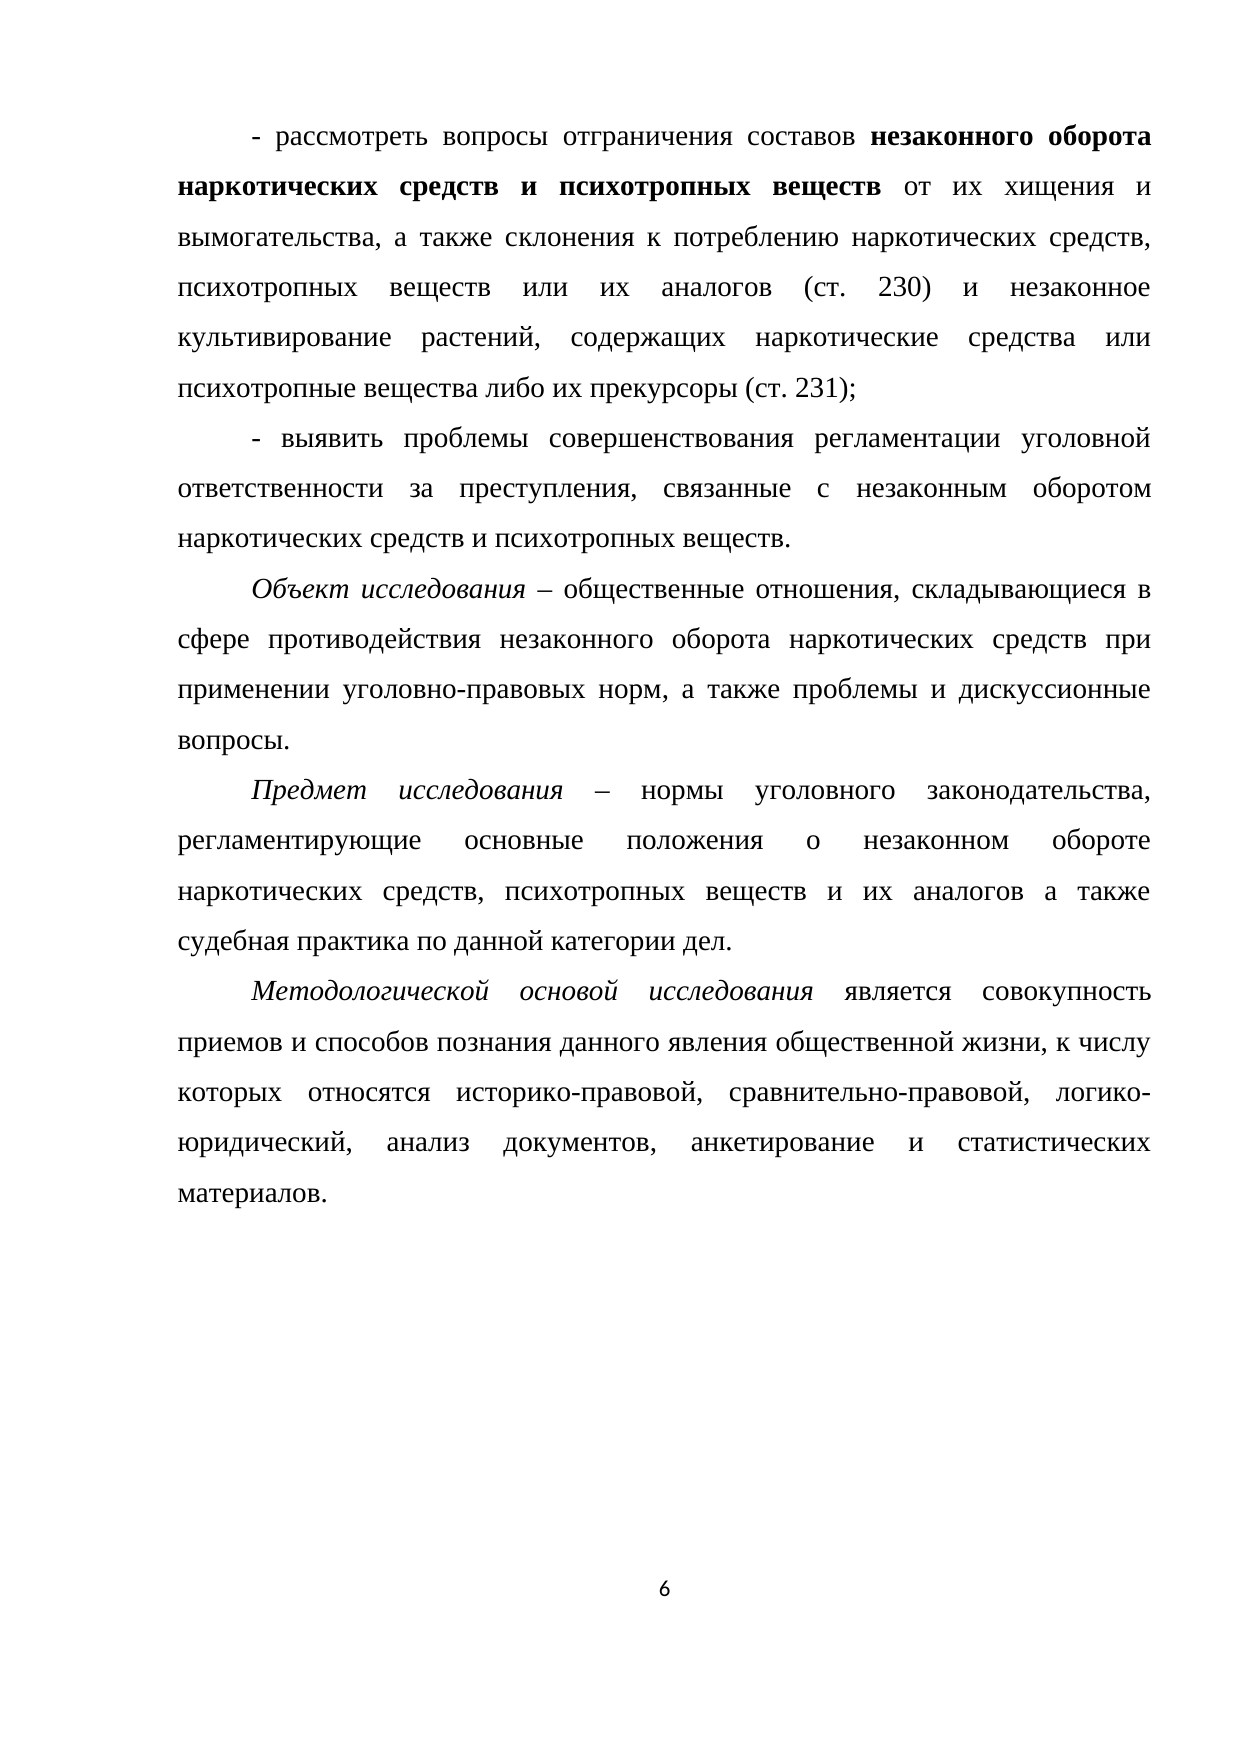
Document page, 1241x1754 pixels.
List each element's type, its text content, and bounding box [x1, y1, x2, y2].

subtitle - рассмотреть вопросы отграничения составов незаконного оборота наркотических средств и психотропных веществ от их хищения и вымогательства, а также склонения к потреблению наркотических средств, психотропных веществ или их аналогов (ст. 230) и незаконное культивирование растений, содержащих наркотические средства или психотропные вещества либо их прекурсоры (ст. 231); [177, 118, 1152, 403]
text Методологической основой исследования является совокупность приемов и способов познания данного явления общественной жизни, к числу которых относятся историко-правовой, сравнительно-правовой, логико-юридический, анализ документов, анкетирование и статистических материалов. [177, 973, 1152, 1208]
text Предмет исследования – нормы уголовного законодательства, регламентирующие основные положения о незаконном обороте наркотических средств, психотропных веществ и их аналогов а также судебная практика по данной категории дел. [177, 772, 1152, 957]
text Объект исследования – общественные отношения, складывающиеся в сфере противодействия незаконного оборота наркотических средств при применении уголовно-правовых норм, а также проблемы и дискуссионные вопросы. [177, 571, 1152, 755]
text - выявить проблемы совершенствования регламентации уголовной ответственности за преступления, связанные с незаконным оборотом наркотических средств и психотропных веществ. [177, 420, 1152, 554]
